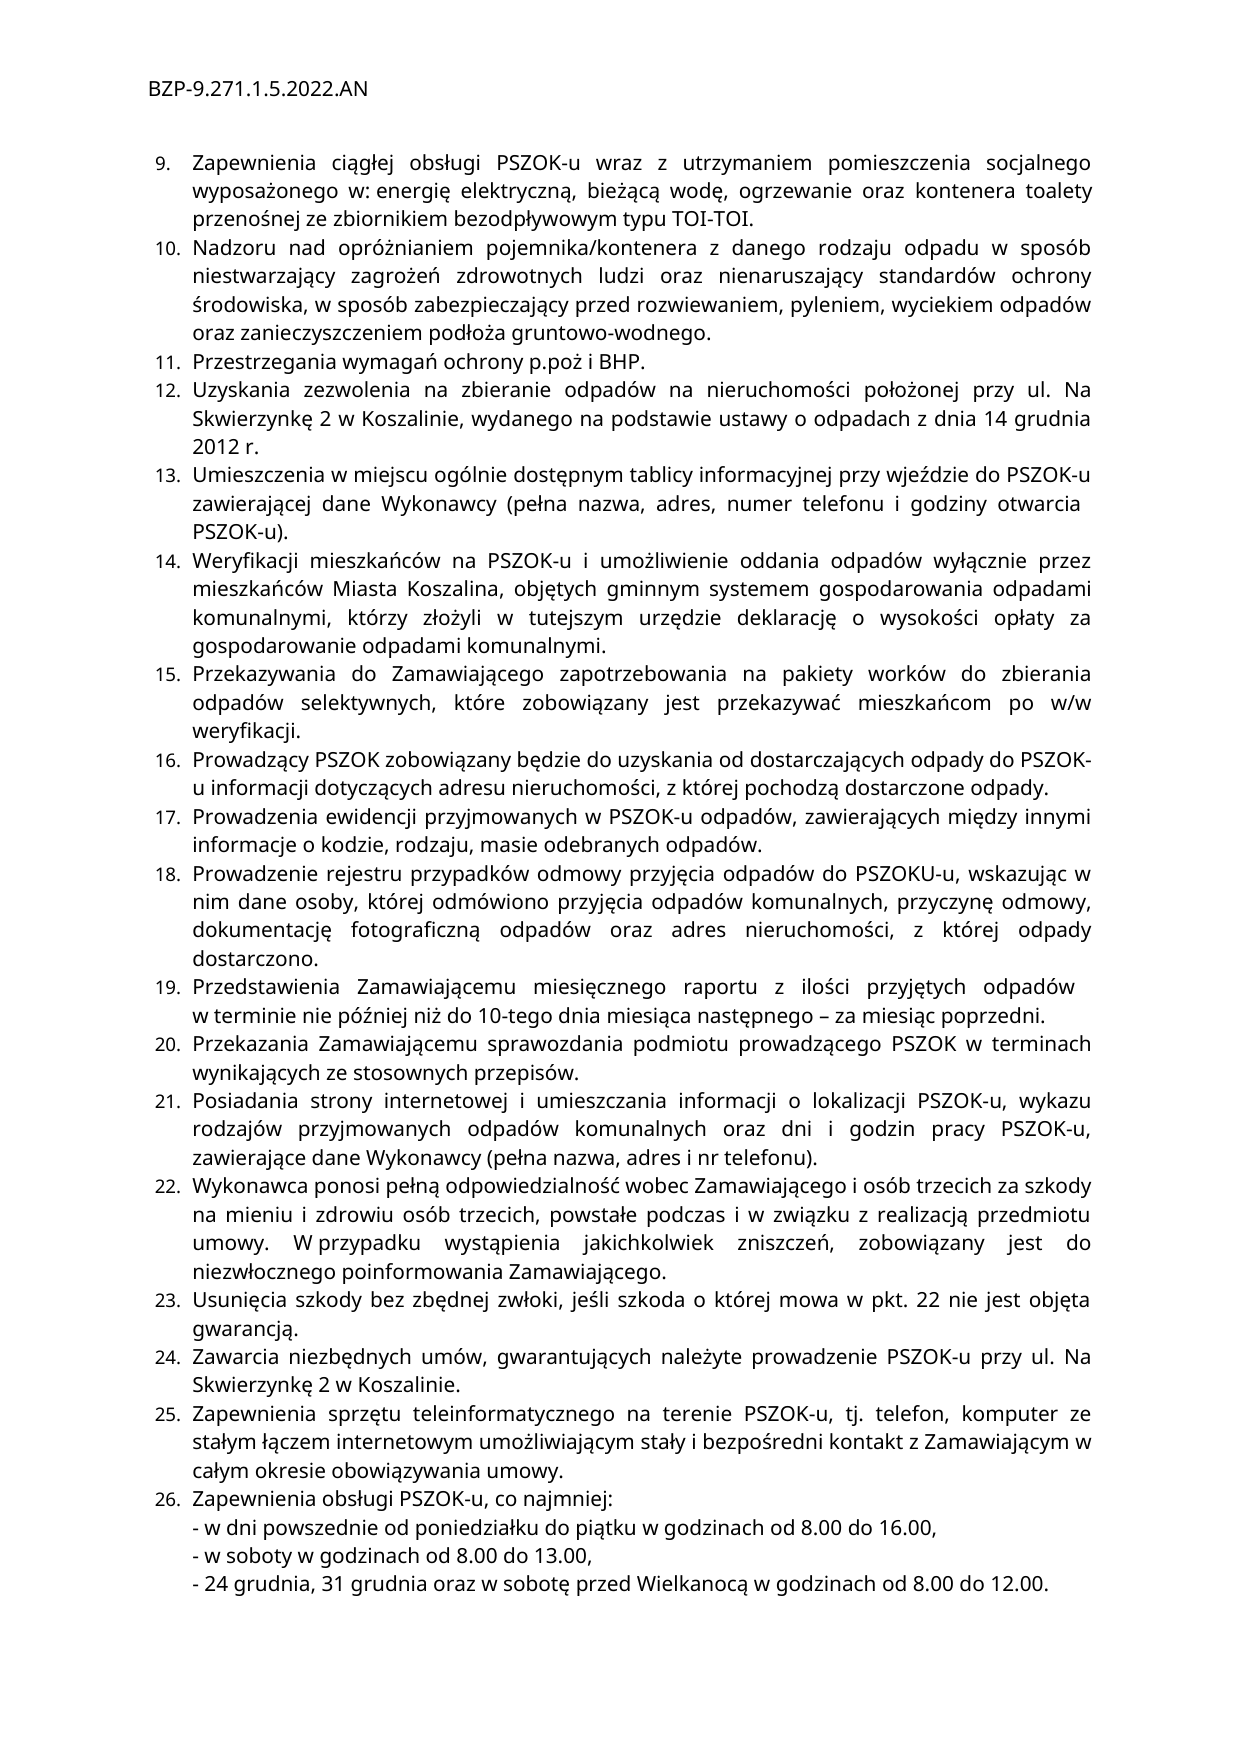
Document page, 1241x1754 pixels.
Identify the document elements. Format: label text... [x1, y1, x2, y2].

list Prowadzenia ewidencji przyjmowanych w PSZOK-u odpadów, zawierających między innymi informacje o kodzie, rodzaju, masie odebranych odpadów. [154, 802, 1092, 859]
list Nadzoru nad opróżnianiem pojemnika/kontenera z danego rodzaju odpadu w sposób niestwarzający zagrożeń zdrowotnych ludzi oraz nienaruszający standardów ochrony środowiska, w sposób zabezpieczający przed rozwiewaniem, pyleniem, wyciekiem odpadów oraz zanieczyszczeniem podłoża gruntowo-wodnego. [154, 233, 1092, 347]
list Weryfikacji mieszkańców na PSZOK-u i umożliwienie oddania odpadów wyłącznie przez mieszkańców Miasta Koszalina, objętych gminnym systemem gospodarowania odpadami komunalnymi, którzy złożyli w tutejszym urzędzie deklarację o wysokości opłaty za gospodarowanie odpadami komunalnymi. [154, 546, 1092, 659]
list Prowadzący PSZOK zobowiązany będzie do uzyskania od dostarczających odpady do PSZOK-u informacji dotyczących adresu nieruchomości, z której pochodzą dostarczone odpady. [154, 745, 1092, 802]
list - 24 grudnia, 31 grudnia oraz w sobotę przed Wielkanocą w godzinach od 8.00 do 12.00. [192, 1569, 1092, 1598]
list Zapewnienia ciągłej obsługi PSZOK-u wraz z utrzymaniem pomieszczenia socjalnego wyposażonego w: energię elektryczną, bieżącą wodę, ogrzewanie oraz kontenera toalety przenośnej ze zbiornikiem bezodpływowym typu TOI-TOI. [155, 148, 1092, 233]
list Przedstawienia Zamawiającemu miesięcznego raportu z ilości przyjętych odpadów w terminie nie później niż do 10-tego dnia miesiąca następnego – za miesiąc poprzedni. [154, 972, 1092, 1029]
list Prowadzenie rejestru przypadków odmowy przyjęcia odpadów do PSZOKU-u, wskazując w nim dane osoby, której odmówiono przyjęcia odpadów komunalnych, przyczynę odmowy, dokumentację fotograficzną odpadów oraz adres nieruchomości, z której odpady dostarczono. [154, 859, 1092, 972]
list Przestrzegania wymagań ochrony p.poż i BHP. [154, 347, 1092, 375]
list Posiadania strony internetowej i umieszczania informacji o lokalizacji PSZOK-u, wykazu rodzajów przyjmowanych odpadów komunalnych oraz dni i godzin pracy PSZOK-u, zawierające dane Wykonawcy (pełna nazwa, adres i nr telefonu). [154, 1086, 1092, 1171]
list Zapewnienia obsługi PSZOK-u, co najmniej: [154, 1484, 1092, 1513]
list Umieszczenia w miejscu ogólnie dostępnym tablicy informacyjnej przy wjeździe do PSZOK-u zawierającej dane Wykonawcy (pełna nazwa, adres, numer telefonu i godziny otwarcia PSZOK-u). [154, 461, 1092, 546]
list Zawarcia niezbędnych umów, gwarantujących należyte prowadzenie PSZOK-u przy ul. Na Skwierzynkę 2 w Koszalinie. [154, 1342, 1092, 1399]
list Przekazywania do Zamawiającego zapotrzebowania na pakiety worków do zbierania odpadów selektywnych, które zobowiązany jest przekazywać mieszkańcom po w/w weryfikacji. [154, 659, 1092, 745]
list - w dni powszednie od poniedziałku do piątku w godzinach od 8.00 do 16.00, [192, 1513, 1092, 1541]
list Usunięcia szkody bez zbędnej zwłoki, jeśli szkoda o której mowa w pkt. 22 nie jest objęta gwarancją. [154, 1285, 1092, 1342]
list Zapewnienia sprzętu teleinformatycznego na terenie PSZOK-u, tj. telefon, komputer ze stałym łączem internetowym umożliwiającym stały i bezpośredni kontakt z Zamawiającym w całym okresie obowiązywania umowy. [154, 1399, 1092, 1484]
list Przekazania Zamawiającemu sprawozdania podmiotu prowadzącego PSZOK w terminach wynikających ze stosownych przepisów. [154, 1029, 1092, 1086]
list Uzyskania zezwolenia na zbieranie odpadów na nieruchomości położonej przy ul. Na Skwierzynkę 2 w Koszalinie, wydanego na podstawie ustawy o odpadach z dnia 14 grudnia 2012 r. [154, 375, 1092, 461]
list Wykonawca ponosi pełną odpowiedzialność wobec Zamawiającego i osób trzecich za szkody na mieniu i zdrowiu osób trzecich, powstałe podczas i w związku z realizacją przedmiotu umowy. W przypadku wystąpienia jakichkolwiek zniszczeń, zobowiązany jest do niezwłocznego poinformowania Zamawiającego. [154, 1171, 1092, 1285]
list - w soboty w godzinach od 8.00 do 13.00, [192, 1541, 1092, 1569]
